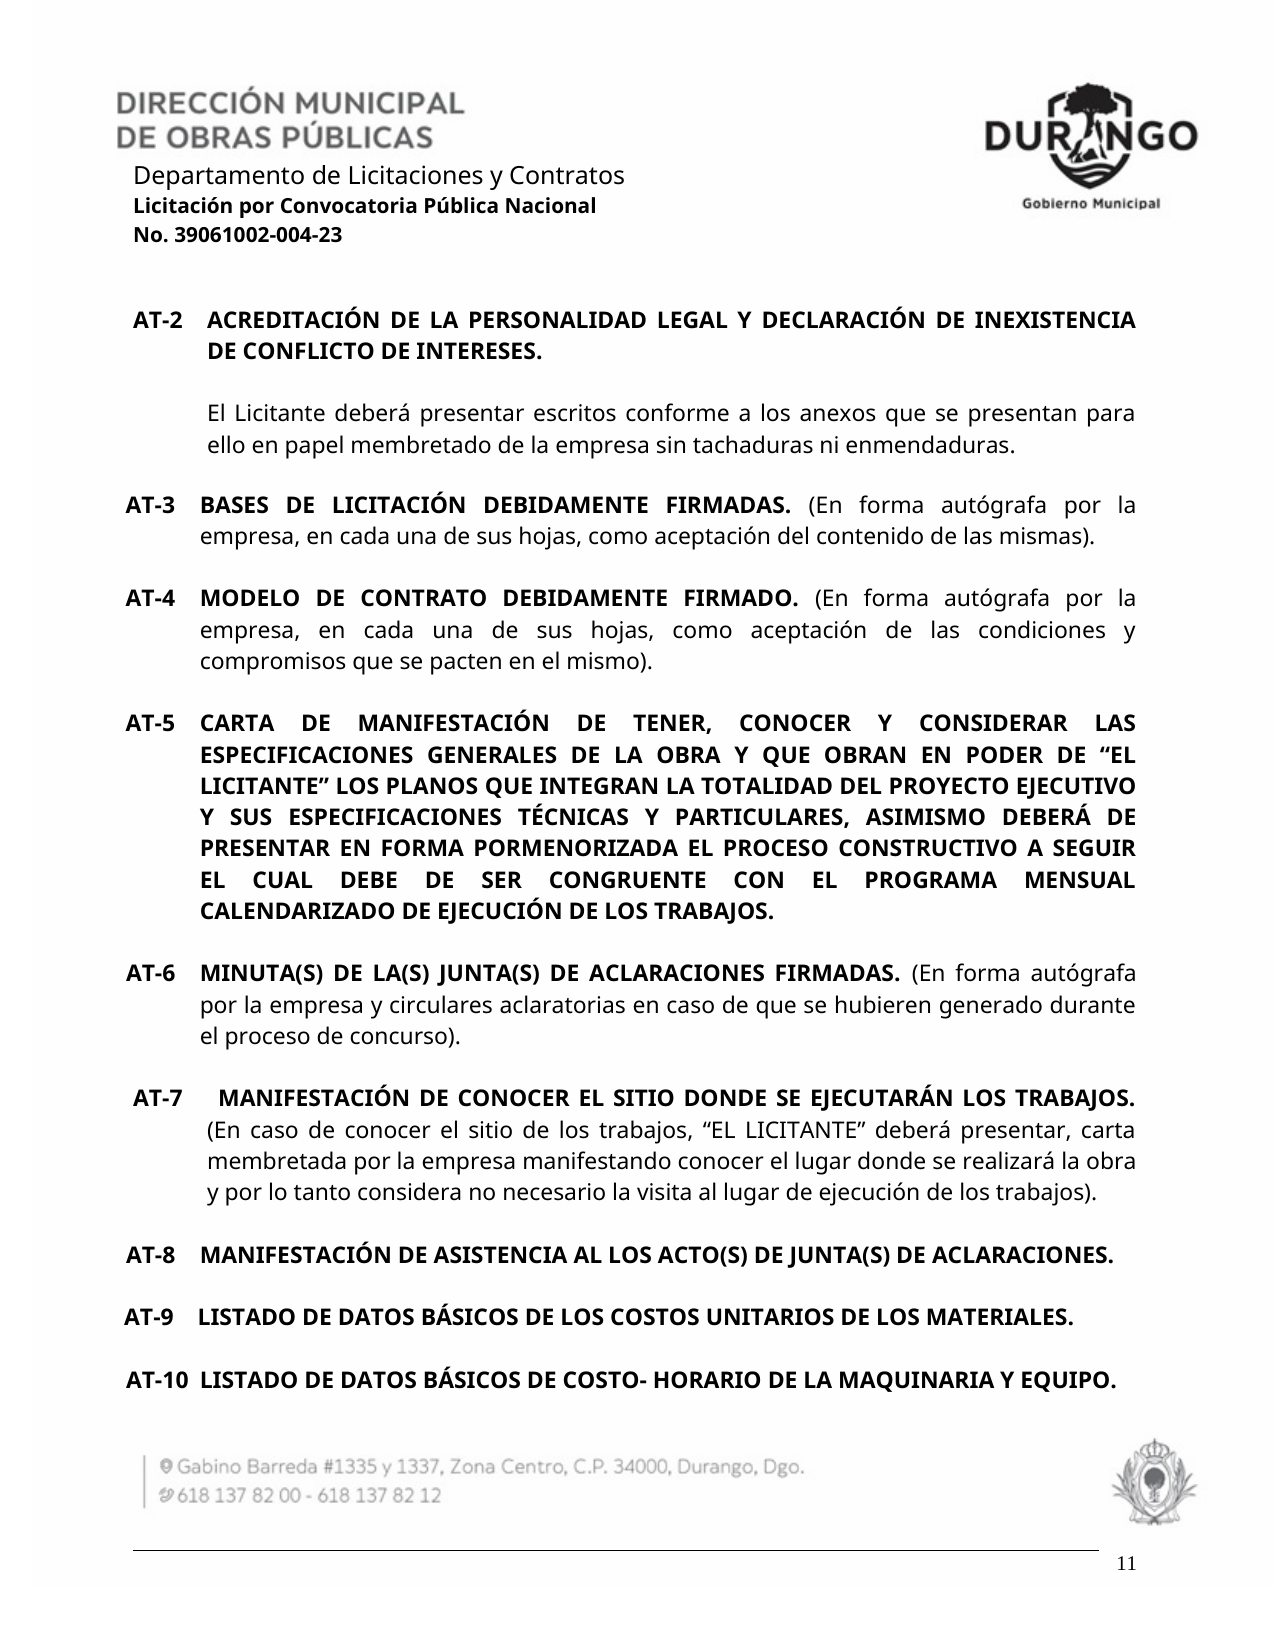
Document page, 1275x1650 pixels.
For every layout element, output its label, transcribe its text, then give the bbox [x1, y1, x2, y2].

text AT-6 MINUTA(S) DE LA(S) JUNTA(S) DE ACLARACIONES FIRMADAS. (En forma autógrafa por la empresa y circulares aclaratorias en caso de que se hubieren generado durante el proceso de concurso). [126, 957, 1137, 1051]
text AT-4 MODELO DE CONTRATO DEBIDAMENTE FIRMADO. (En forma autógrafa por la empresa, en cada una de sus hojas, como aceptación de las condiciones y compromisos que se pacten en el mismo). [125, 582, 1137, 676]
text AT-5 CARTA DE MANIFESTACIÓN DE TENER, CONOCER Y CONSIDERAR LAS ESPECIFICACIONES GENERALES DE LA OBRA Y QUE OBRAN EN PODER DE “EL LICITANTE” LOS PLANOS QUE INTEGRAN LA TOTALIDAD DEL PROYECTO EJECUTIVO Y SUS ESPECIFICACIONES TÉCNICAS Y PARTICULARES, ASIMISMO DEBERÁ DE PRESENTAR EN FORMA PORMENORIZADA EL PROCESO CONSTRUCTIVO A SEGUIR EL CUAL DEBE DE SER CONGRUENTE CON EL PROGRAMA MENSUAL CALENDARIZADO DE EJECUCIÓN DE LOS TRABAJOS. [125, 707, 1137, 926]
text El Licitante deberá presentar escritos conforme a los anexos que se presentan para ello en papel membretado de la empresa sin tachaduras ni enmendaduras. [133, 397, 1137, 460]
text AT-2 ACREDITACIÓN DE LA PERSONALIDAD LEGAL Y DECLARACIÓN DE INEXISTENCIA DE CONFLICTO DE INTERESES. [133, 303, 1137, 366]
text AT-3 BASES DE LICITACIÓN DEBIDAMENTE FIRMADAS. (En forma autógrafa por la empresa, en cada una de sus hojas, como aceptación del contenido de las mismas). [125, 488, 1137, 551]
text AT-10 LISTADO DE DATOS BÁSICOS DE COSTO- HORARIO DE EQUIPO. [126, 1363, 1137, 1395]
text AT-8 MANIFESTACIÓN DE ASISTENCIA AL LOS ACTO(S) DE JUNTA(S) DE ACLARACIONES. [126, 1238, 1137, 1270]
text AT-7 MANIFESTACIÓN DE CONOCER EL SITIO DONDE SE EJECUTARÁN LOS TRABAJOS. (En caso de conocer el sitio de los trabajos, “EL LICITANTE” deberá presentar, carta membretada por la empresa manifestando conocer el lugar donde se realizará la obra y por lo tanto considera no necesario la visita al lugar de ejecución de los trabajos). [133, 1082, 1137, 1207]
picture [32, 0, 1275, 1587]
text AT-9 LISTADO DE DATOS BÁSICOS DE LOS COSTOS UNITARIOS DE LOS MATERIALES. [118, 1301, 1137, 1332]
